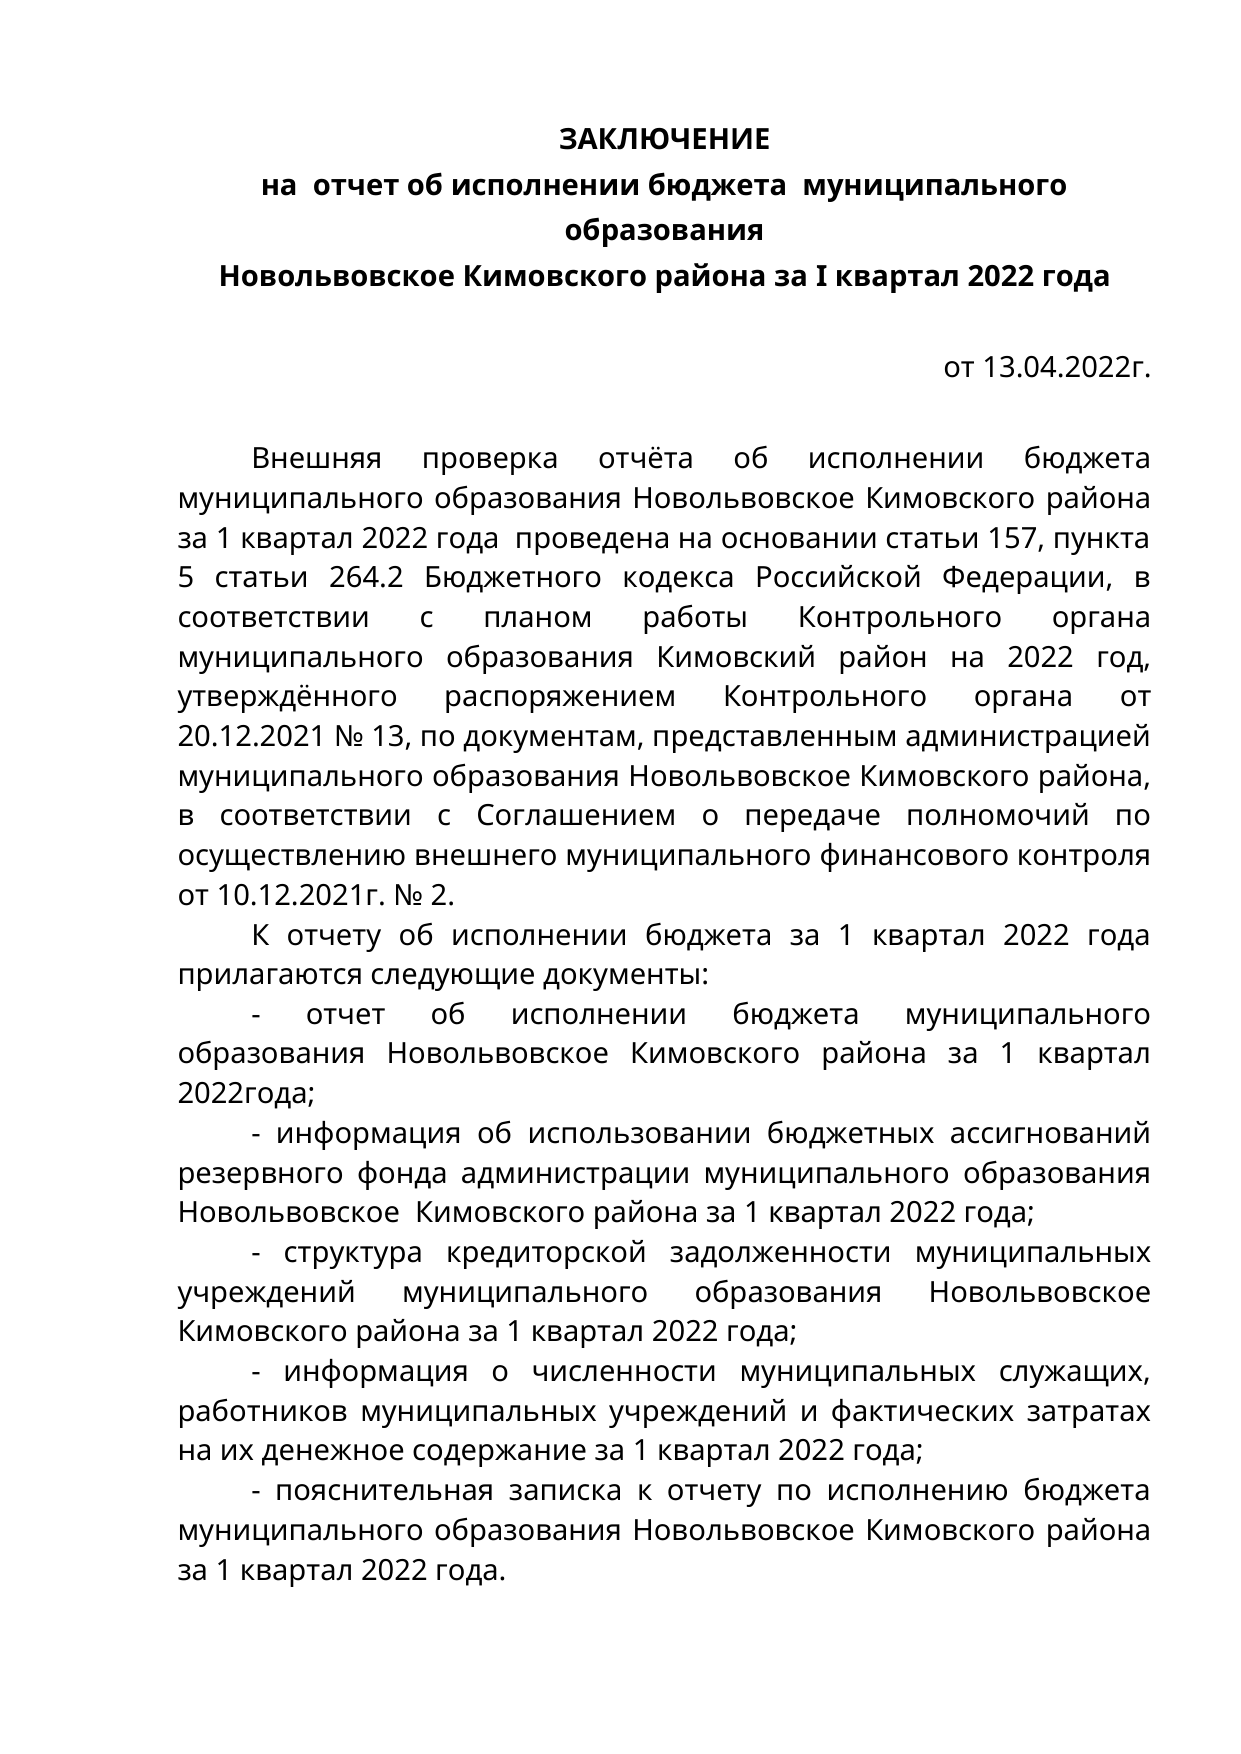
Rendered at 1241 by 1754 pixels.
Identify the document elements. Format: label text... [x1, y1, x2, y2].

text Новольвовское Кимовского района за I квартал 2022 года [177, 255, 1152, 295]
text - структура кредиторской задолженности муниципальных учреждений муниципального образования Новольвовское Кимовского района за 1 квартал 2022 года; [177, 1231, 1152, 1350]
text - отчет об исполнении бюджета муниципального образования Новольвовское Кимовского района за 1 квартал 2022года; [177, 993, 1152, 1112]
text - пояснительная записка к отчету по исполнению бюджета муниципального образования Новольвовское Кимовского района за 1 квартал 2022 года. [177, 1469, 1152, 1588]
text - информация о численности муниципальных служащих, работников муниципальных учреждений и фактических затратах на их денежное содержание за 1 квартал 2022 года; [177, 1350, 1152, 1469]
text К отчету об исполнении бюджета за 1 квартал 2022 года прилагаются следующие документы: [177, 914, 1152, 993]
text ЗАКЛЮЧЕНИЕ [177, 118, 1152, 158]
text на отчет об исполнении бюджета муниципального образования [177, 164, 1152, 249]
text от 13.04.2022г. [215, 346, 1152, 386]
text - информация об использовании бюджетных ассигнований резервного фонда администрации муниципального образования Новольвовское Кимовского района за 1 квартал 2022 года; [177, 1112, 1152, 1231]
text Внешняя проверка отчёта об исполнении бюджета муниципального образования Новольвовское Кимовского района за 1 квартал 2022 года проведена на основании статьи 157, пункта 5 статьи 264.2 Бюджетного кодекса Российской Федерации, в соответствии с планом работы Контрольного органа муниципального образования Кимовский район на 2022 год, утверждённого распоряжением Контрольного органа от 20.12.2021 № 13, по документам, представленным администрацией муниципального образования Новольвовское Кимовского района, в соответствии с Соглашением о передаче полномочий по осуществлению внешнего муниципального финансового контроля от 10.12.2021г. № 2. [177, 437, 1152, 914]
